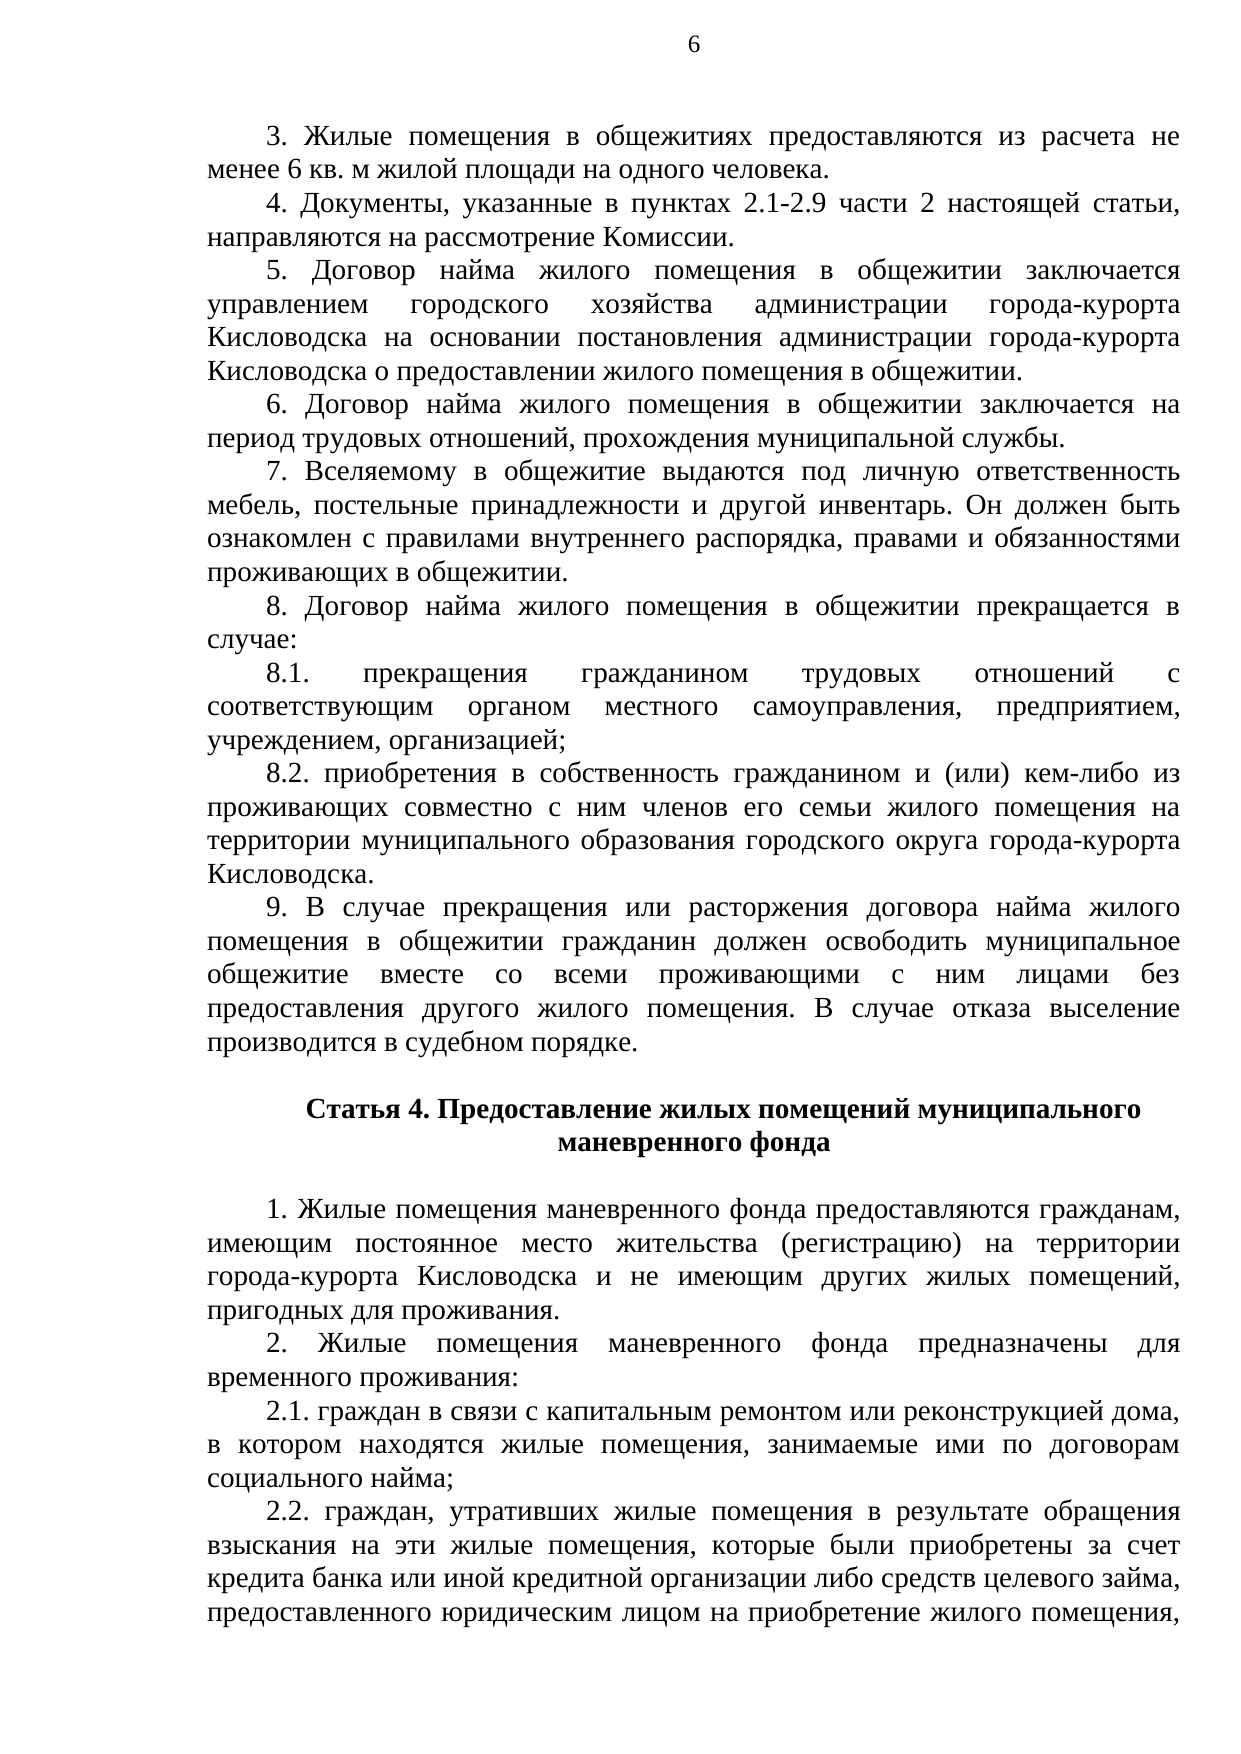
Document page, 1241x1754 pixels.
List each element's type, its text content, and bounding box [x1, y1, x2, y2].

text 8.2. приобретения в собственность гражданином и (или) кем-либо из проживающих совместно с ним членов его семьи жилого помещения на территории муниципального образования городского округа города-курорта Кисловодска. [207, 755, 1181, 889]
text 7. Вселяемому в общежитие выдаются под личную ответственность мебель, постельные принадлежности и другой инвентарь. Он должен быть ознакомлен с правилами внутреннего распорядка, правами и обязанностями проживающих в общежитии. [207, 453, 1181, 588]
text 2.1. граждан в связи с капитальным ремонтом или реконструкцией дома, в котором находятся жилые помещения, занимаемые ими по договорам социального найма; [207, 1393, 1181, 1493]
text 1. Жилые помещения маневренного фонда предоставляются гражданам, имеющим постоянное место жительства (регистрацию) на территории города-курорта Кисловодска и не имеющим других жилых помещений, пригодных для проживания. [207, 1191, 1181, 1326]
text 8.1. прекращения гражданином трудовых отношений с соответствующим органом местного самоуправления, предприятием, учреждением, организацией; [207, 655, 1181, 755]
text 6. Договор найма жилого помещения в общежитии заключается на период трудовых отношений, прохождения муниципальной службы. [207, 386, 1181, 453]
text 3. Жилые помещения в общежитиях предоставляются из расчета не менее 6 кв. м жилой площади на одного человека. [207, 118, 1181, 185]
text 4. Документы, указанные в пунктах 2.1-2.9 части 2 настоящей статьи, направляются на рассмотрение Комиссии. [207, 185, 1181, 252]
text 5. Договор найма жилого помещения в общежитии заключается управлением городского хозяйства администрации города-курорта Кисловодска на основании постановления администрации города-курорта Кисловодска о предоставлении жилого помещения в общежитии. [207, 252, 1181, 386]
text 2. Жилые помещения маневренного фонда предназначены для временного проживания: [207, 1326, 1181, 1393]
text 8. Договор найма жилого помещения в общежитии прекращается в случае: [207, 588, 1181, 655]
text 9. В случае прекращения или расторжения договора найма жилого помещения в общежитии гражданин должен освободить муниципальное общежитие вместе со всеми проживающими с ним лицами без предоставления другого жилого помещения. В случае отказа выселение производится в судебном порядке. [207, 889, 1181, 1057]
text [207, 1493, 1181, 1627]
text Статья 4. Предоставление жилых помещений муниципального маневренного фонда [207, 1091, 1181, 1158]
